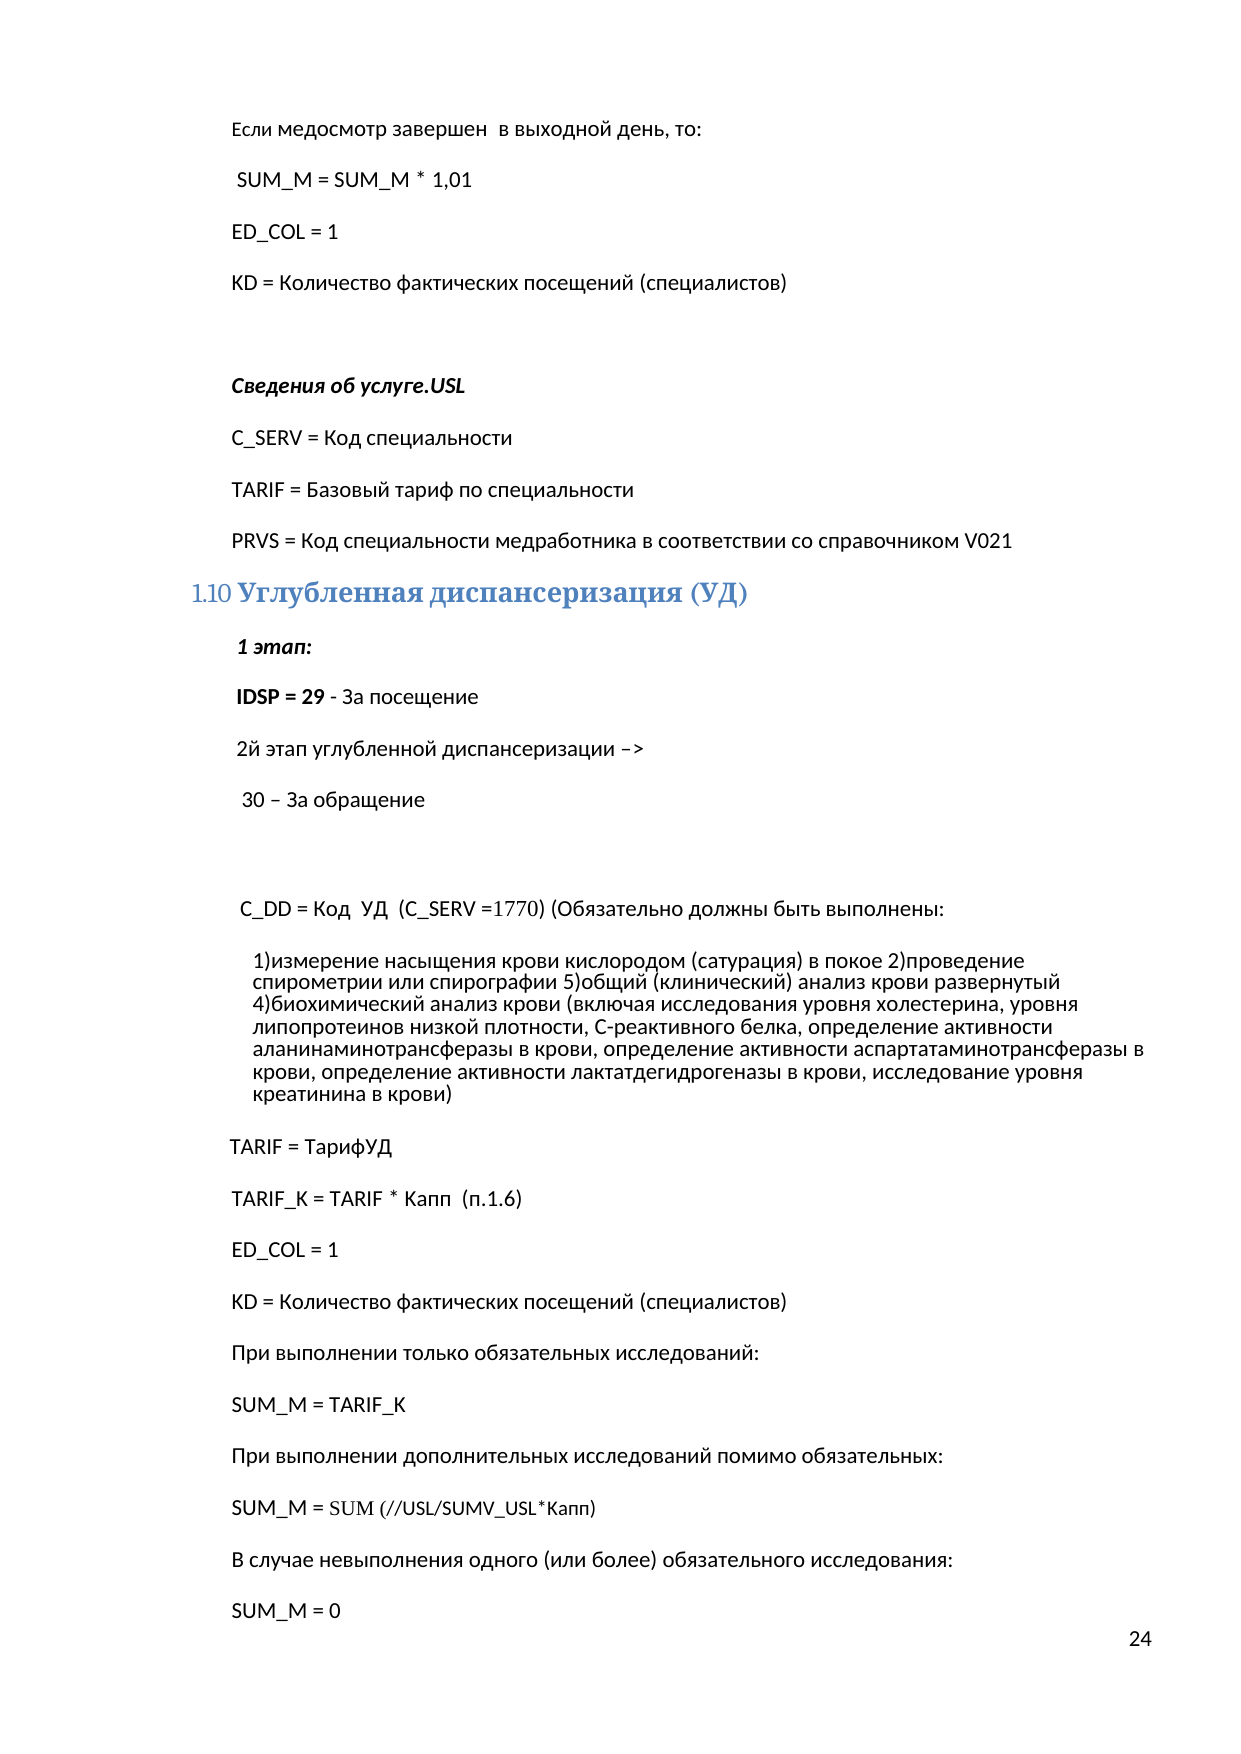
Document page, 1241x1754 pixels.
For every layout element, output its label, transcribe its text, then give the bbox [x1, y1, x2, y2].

text ED_COL = 1 [231, 1240, 1152, 1262]
text Углубленная диспансеризация (УД) [192, 582, 1152, 607]
text TARIF = ТарифУД [177, 1137, 1152, 1159]
text KD = Количество фактических посещений (специалистов) [231, 273, 1152, 295]
text В случае невыполнения одного (или более) обязательного исследования: [231, 1549, 1152, 1572]
text SUM_M = TARIF_K [231, 1394, 1152, 1417]
list 1)измерение насыщения крови кислородом (сатурация) в покое 2)проведение спирометрии или спирографии 5)общий (клинический) анализ крови развернутый 4)биохимический анализ крови (включая исследования уровня холестерина, уровня липопротеинов низкой плотности, C-реактивного белка, определение активности аланинаминотрансферазы в крови, определение активности аспартатаминотрансферазы в крови, определение активности лактатдегидрогеназы в крови, исследование уровня креатинина в крови) [252, 950, 1152, 1107]
list 1 этап: [236, 636, 1152, 659]
text TARIF_K = TARIF * Kапп (п.1.6) [177, 1188, 1152, 1211]
text SUM_M = 0 [231, 1601, 1152, 1623]
text C_DD = Код УД (C_SERV =1770) (Обязательно должны быть выполнены: [177, 898, 1152, 921]
list IDSP = 29 - За посещение [236, 687, 1152, 709]
text 30 – За обращение [177, 790, 1152, 812]
text C_SERV = Код специальности [231, 427, 1152, 450]
text SUM_M = SUM (//USL/SUMV_USL*Kапп) [231, 1498, 1152, 1520]
text PRVS = Код специальности медработника в соответствии со справочником V021 [231, 531, 1152, 553]
text ED_COL = 1 [231, 221, 1152, 244]
text TARIF = Базовый тариф по специальности [231, 479, 1152, 501]
text Если медосмотр завершен в выходной день, то: [231, 118, 1152, 141]
text KD = Количество фактических посещений (специалистов) [231, 1291, 1152, 1314]
text SUM_M = SUM_M * 1,01 [231, 170, 1152, 192]
text 2й этап углубленной диспансеризации –> [177, 738, 1152, 761]
text При выполнении дополнительных исследований помимо обязательных: [231, 1446, 1152, 1468]
text При выполнении только обязательных исследований: [231, 1343, 1152, 1365]
text Сведения об услуге.USL [231, 376, 1152, 398]
